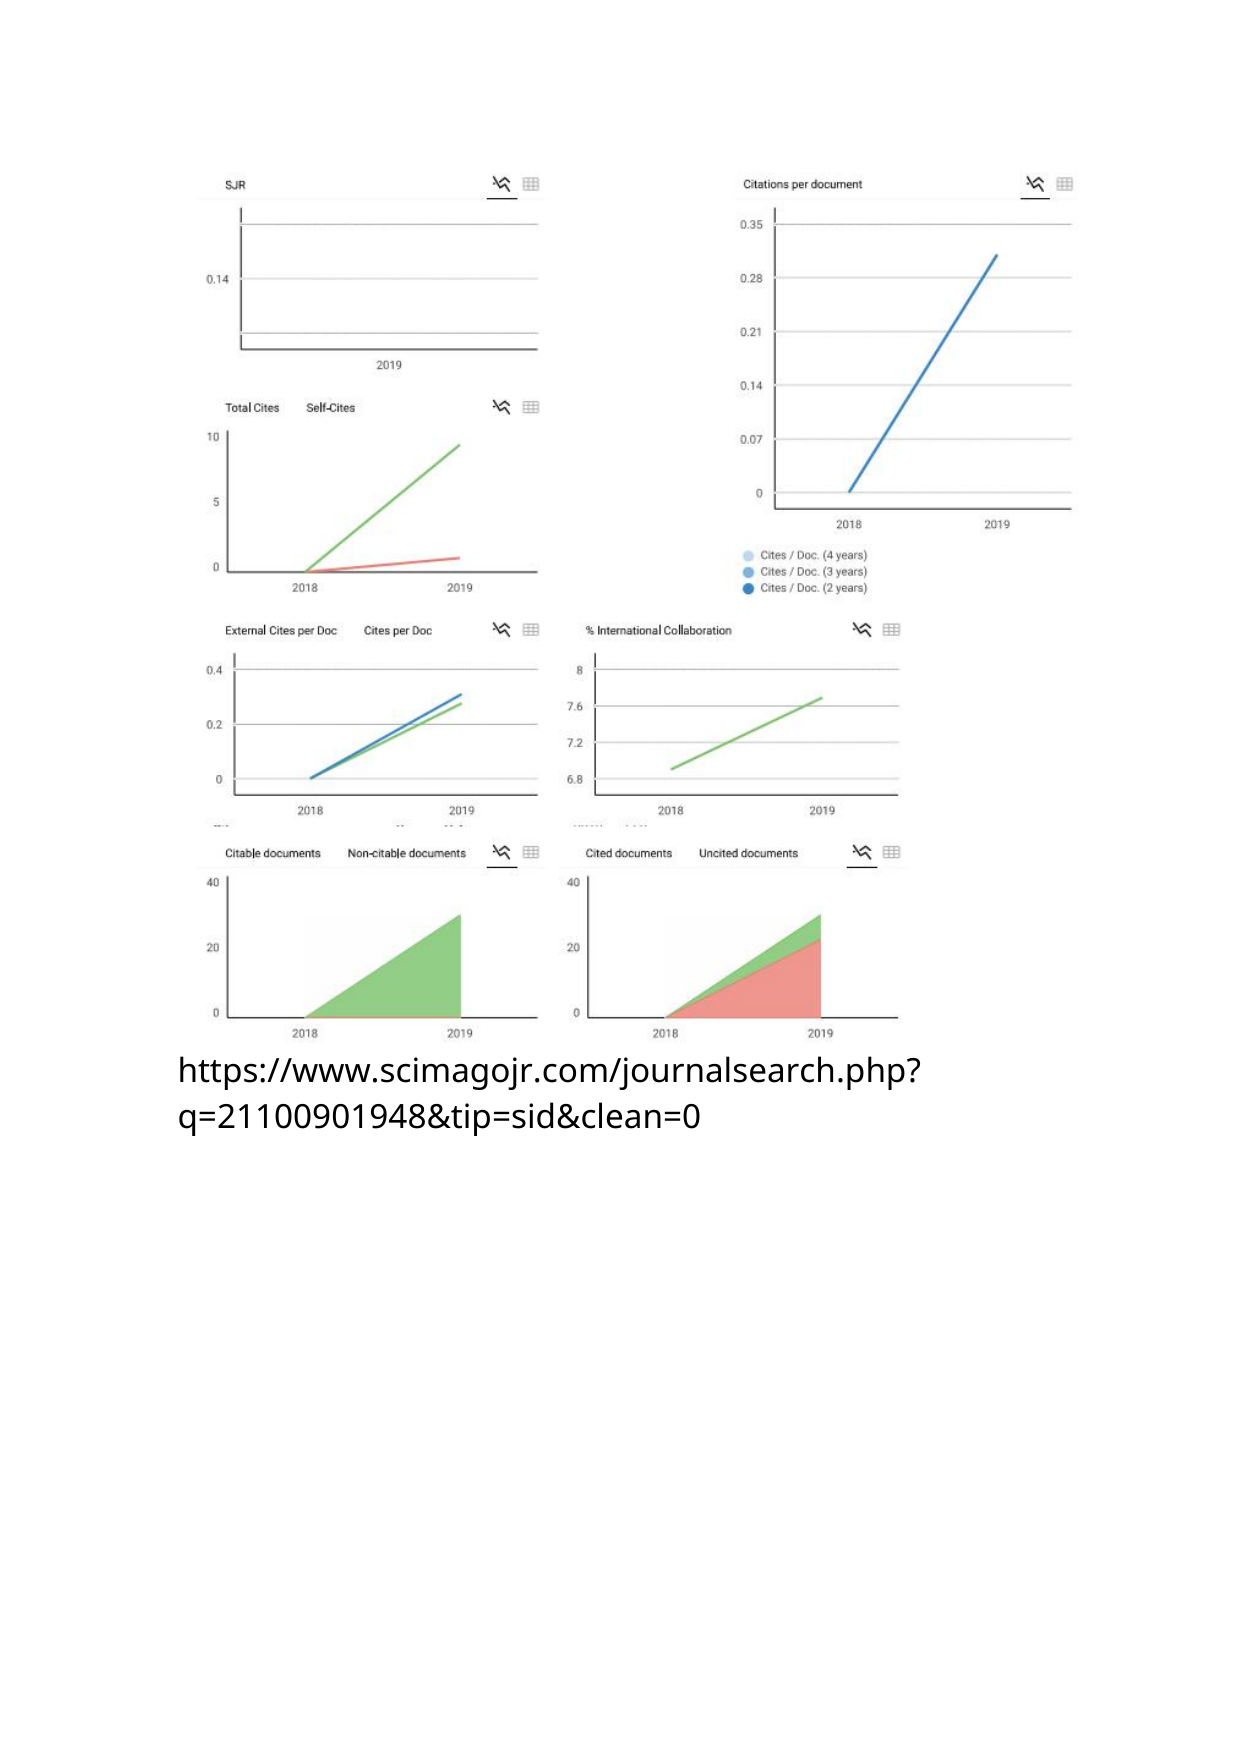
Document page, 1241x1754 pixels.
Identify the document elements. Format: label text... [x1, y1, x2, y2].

picture [177, 132, 1096, 1048]
text https://www.scimagojr.com/journalsearch.php?q=21100901948&tip=sid&clean=0 [177, 1047, 1122, 1138]
